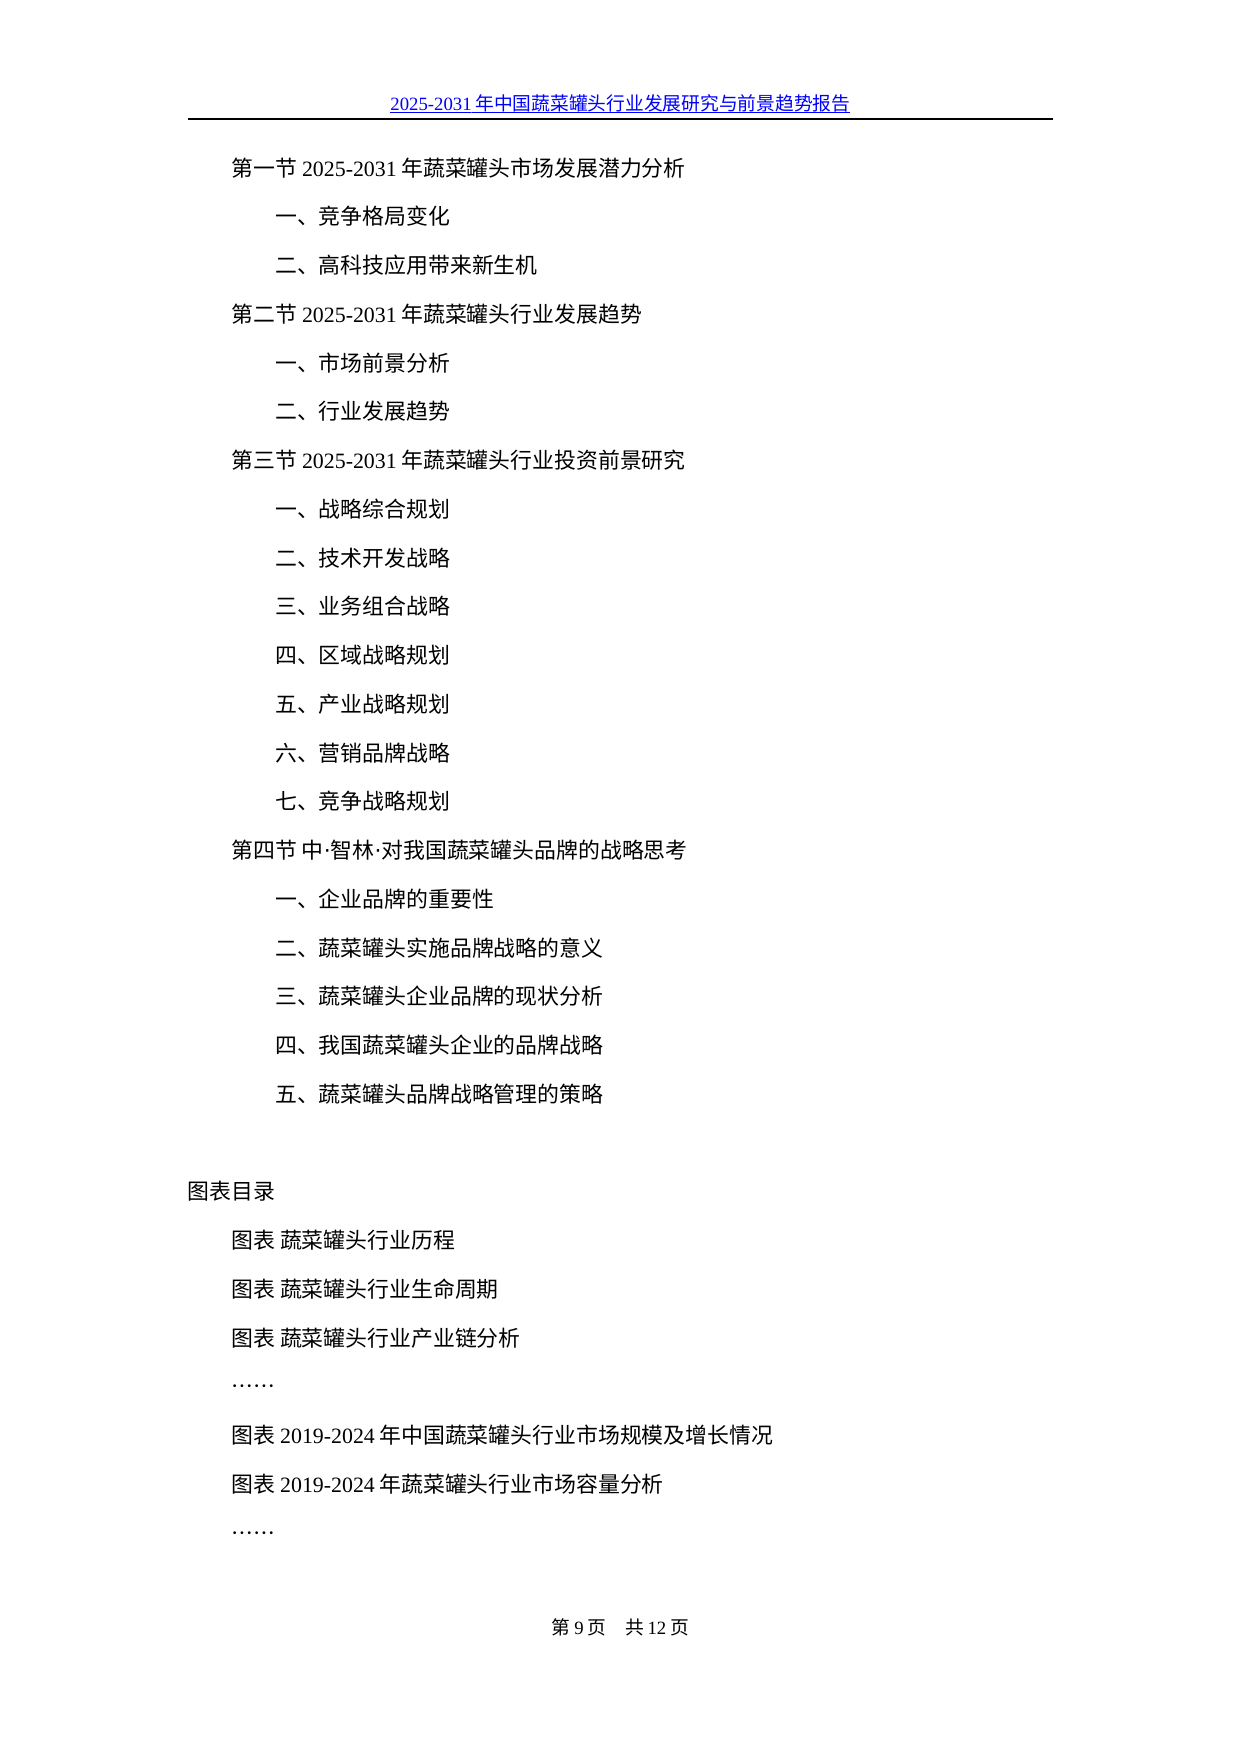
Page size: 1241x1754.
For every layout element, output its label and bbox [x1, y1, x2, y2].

text [187, 150, 1053, 1548]
